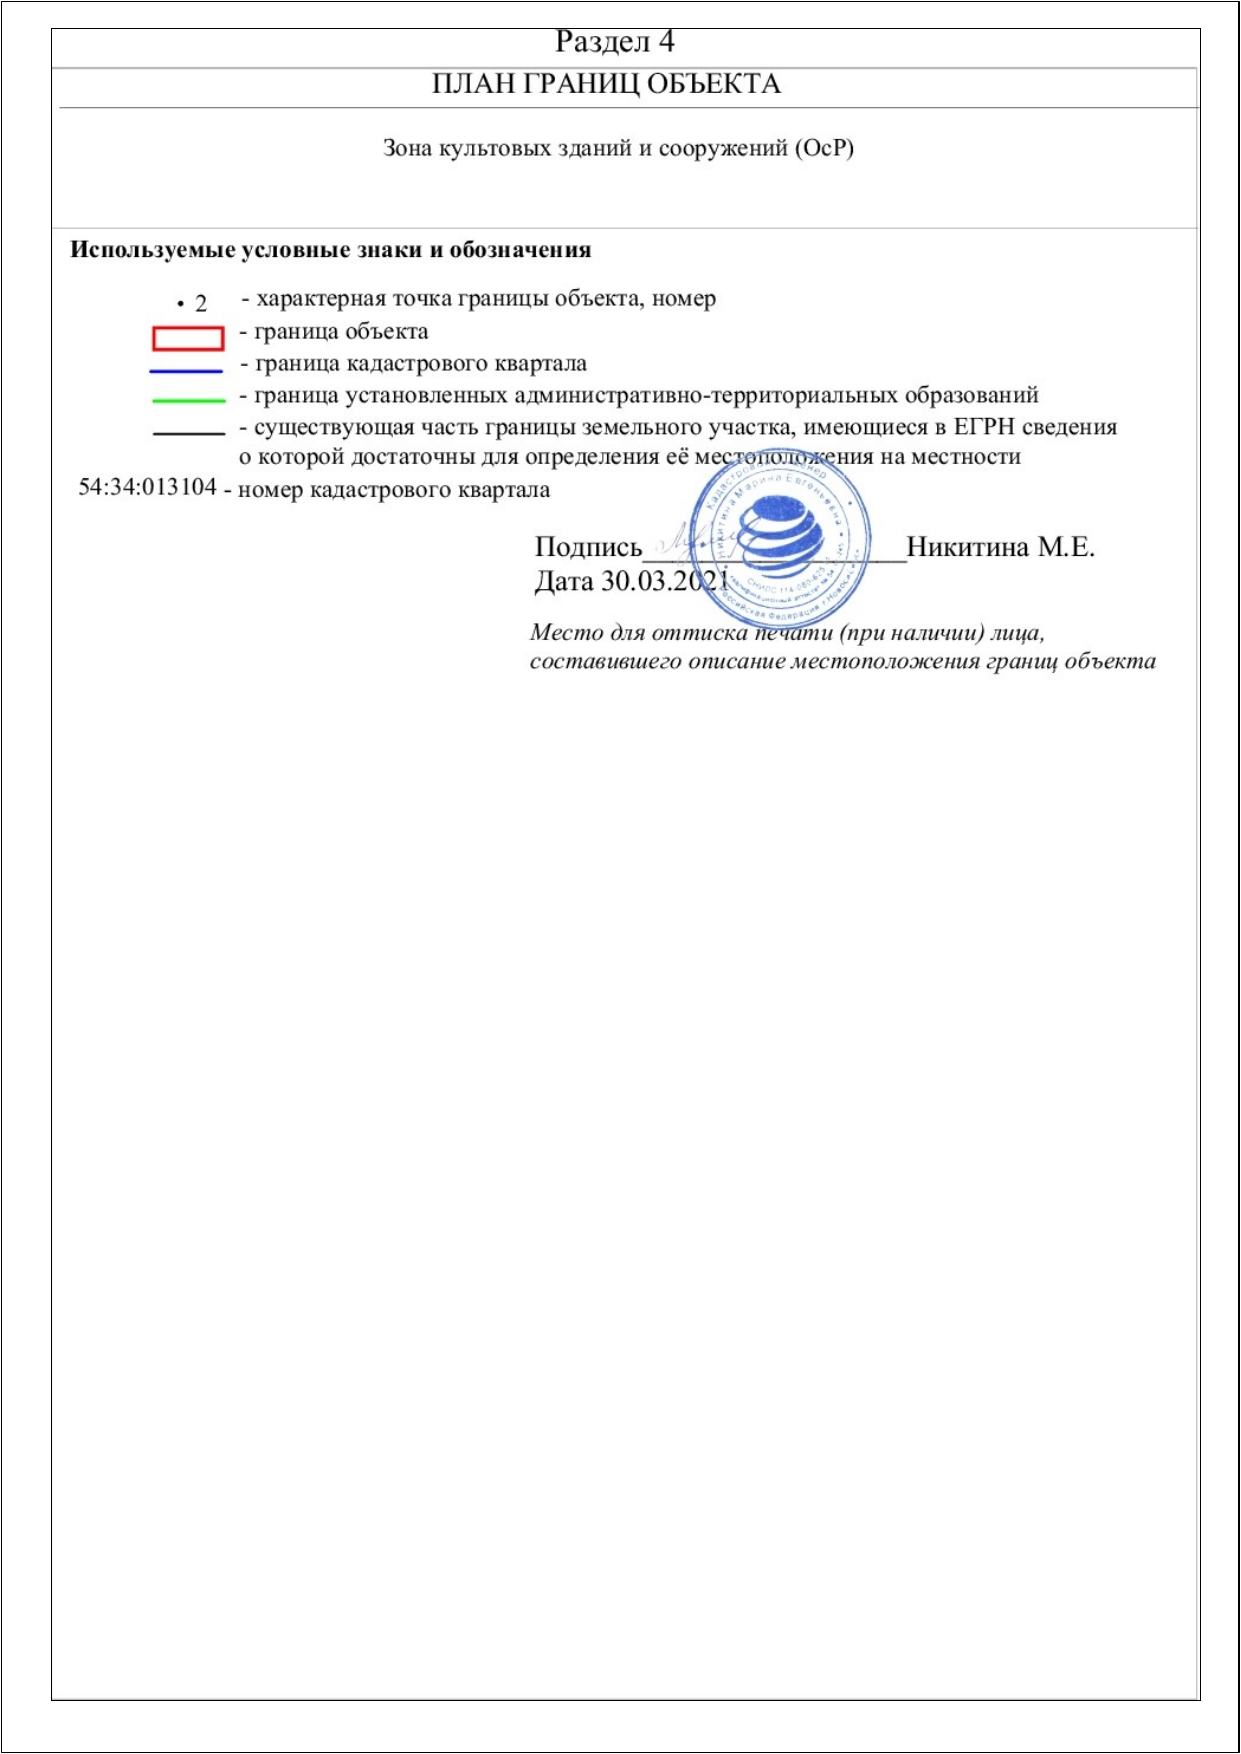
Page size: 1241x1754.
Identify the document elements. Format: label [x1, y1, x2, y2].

picture [52, 29, 1200, 1700]
